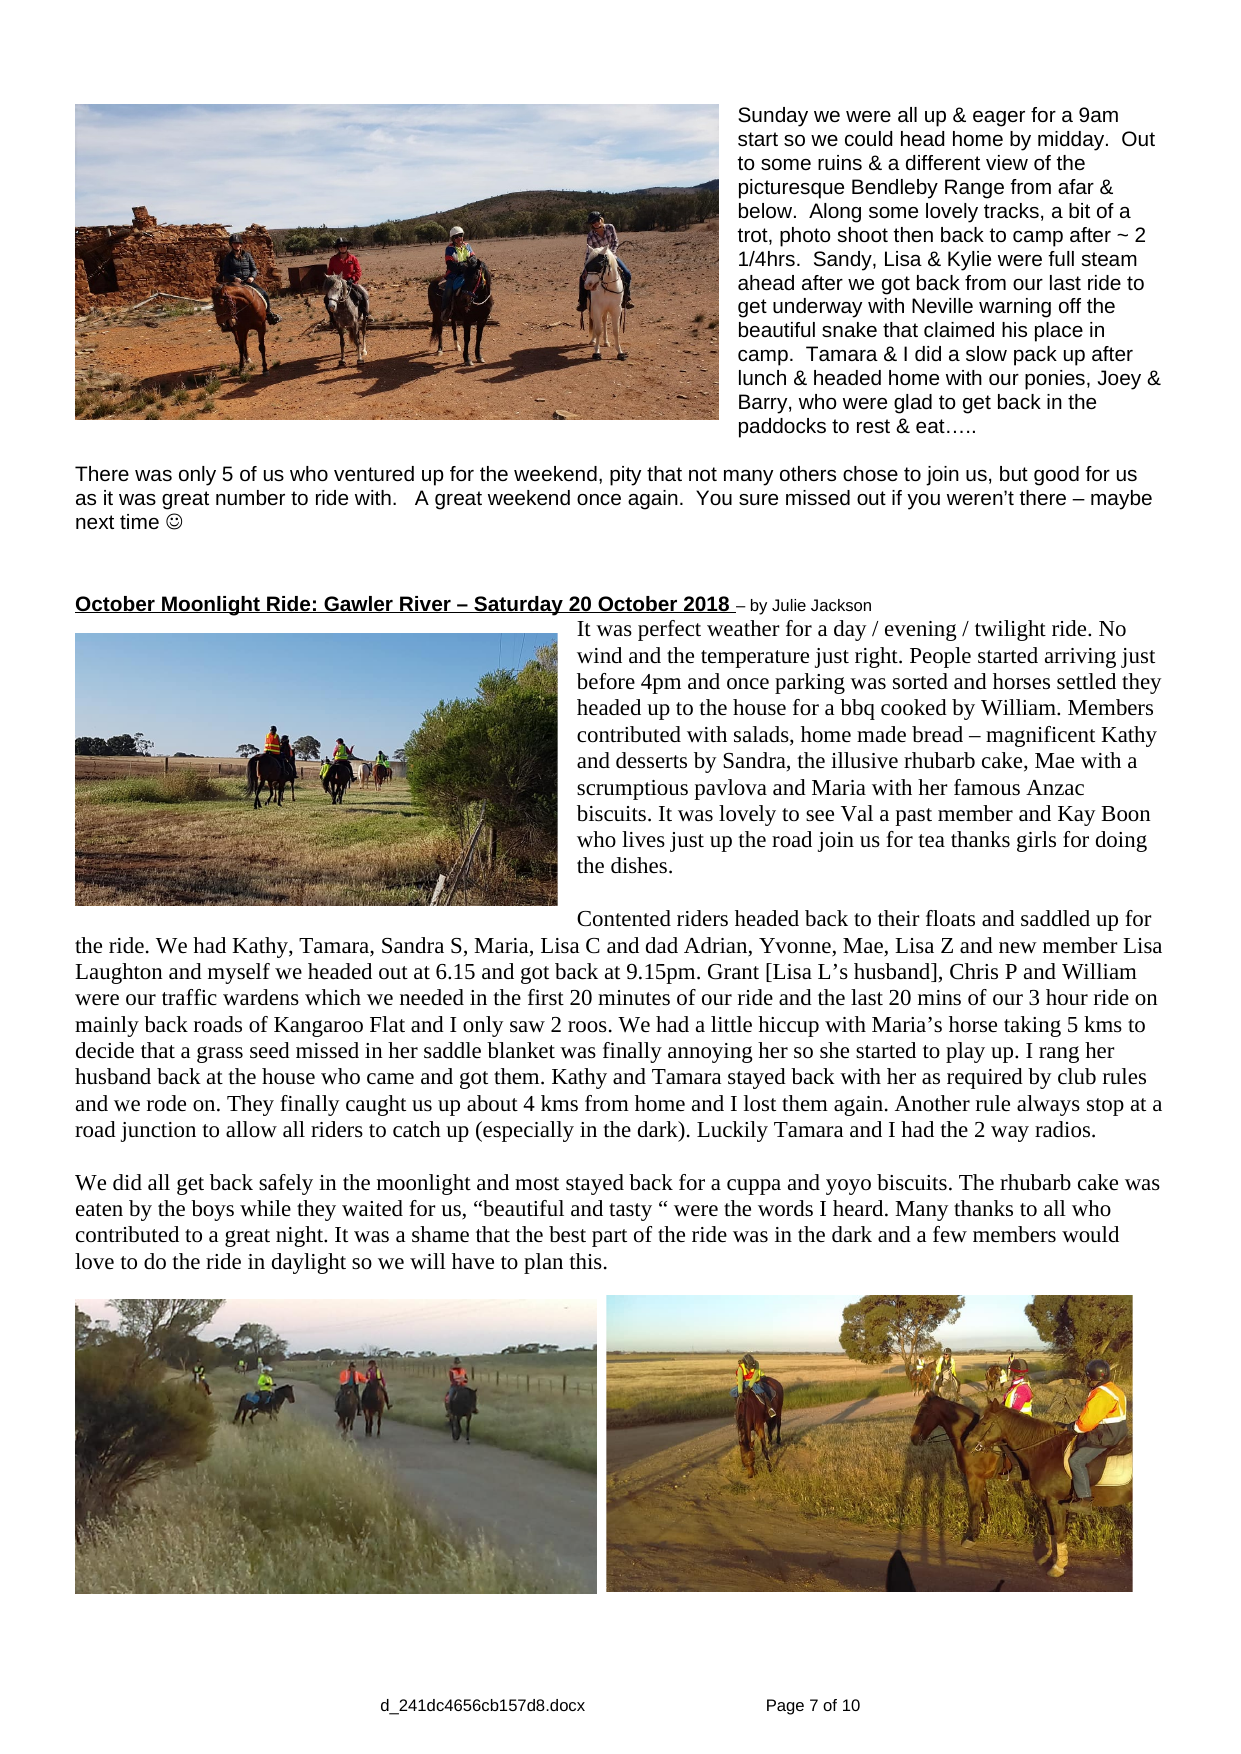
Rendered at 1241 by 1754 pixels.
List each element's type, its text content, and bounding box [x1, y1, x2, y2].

text October Moonlight Ride: Gawler River – Saturday 20 October 2018 – by Julie Jackson [75, 591, 1165, 615]
picture [75, 104, 719, 420]
text We did all get back safely in the moonlight and most stayed back for a cuppa and yoyo biscuits. The rhubarb cake was eaten by the boys while they waited for us, “beautiful and tasty “ were the words I heard. Many thanks to all who contributed to a great night. It was a shame that the best part of the ride was in the dark and a few members would love to do the ride in daylight so we will have to plan this. [75, 1169, 1165, 1274]
picture [75, 633, 558, 906]
picture [606, 1295, 1133, 1592]
text Contented riders headed back to their floats and saddled up for the ride. We had Kathy, Tamara, Sandra S, Maria, Lisa C and dad Adrian, Yvonne, Mae, Lisa Z and new member Lisa Laughton and myself we headed out at 6.15 and got back at 9.15pm. Grant [Lisa L’s husband], Chris P and William were our traffic wardens which we needed in the first 20 minutes of our ride and the last 20 mins of our 3 hour ride on mainly back roads of Kangaroo Flat and I only saw 2 roos. We had a little hiccup with Maria’s horse taking 5 kms to decide that a grass seed missed in her saddle blanket was finally annoying her so she started to play up. I rang her husband back at the house who came and got them. Kathy and Tamara stayed back with her as required by club rules and we rode on. They finally caught us up about 4 kms from home and I lost them again. Another rule always stop at a road junction to allow all riders to catch up (especially in the dark). Luckily Tamara and I had the 2 way radios. [75, 905, 1165, 1142]
text There was only 5 of us who ventured up for the weekend, pity that not many others chose to join us, but good for us as it was great number to ride with. A great weekend once again. You sure missed out if you weren’t there – maybe next time [75, 462, 1165, 534]
picture [75, 1299, 597, 1594]
